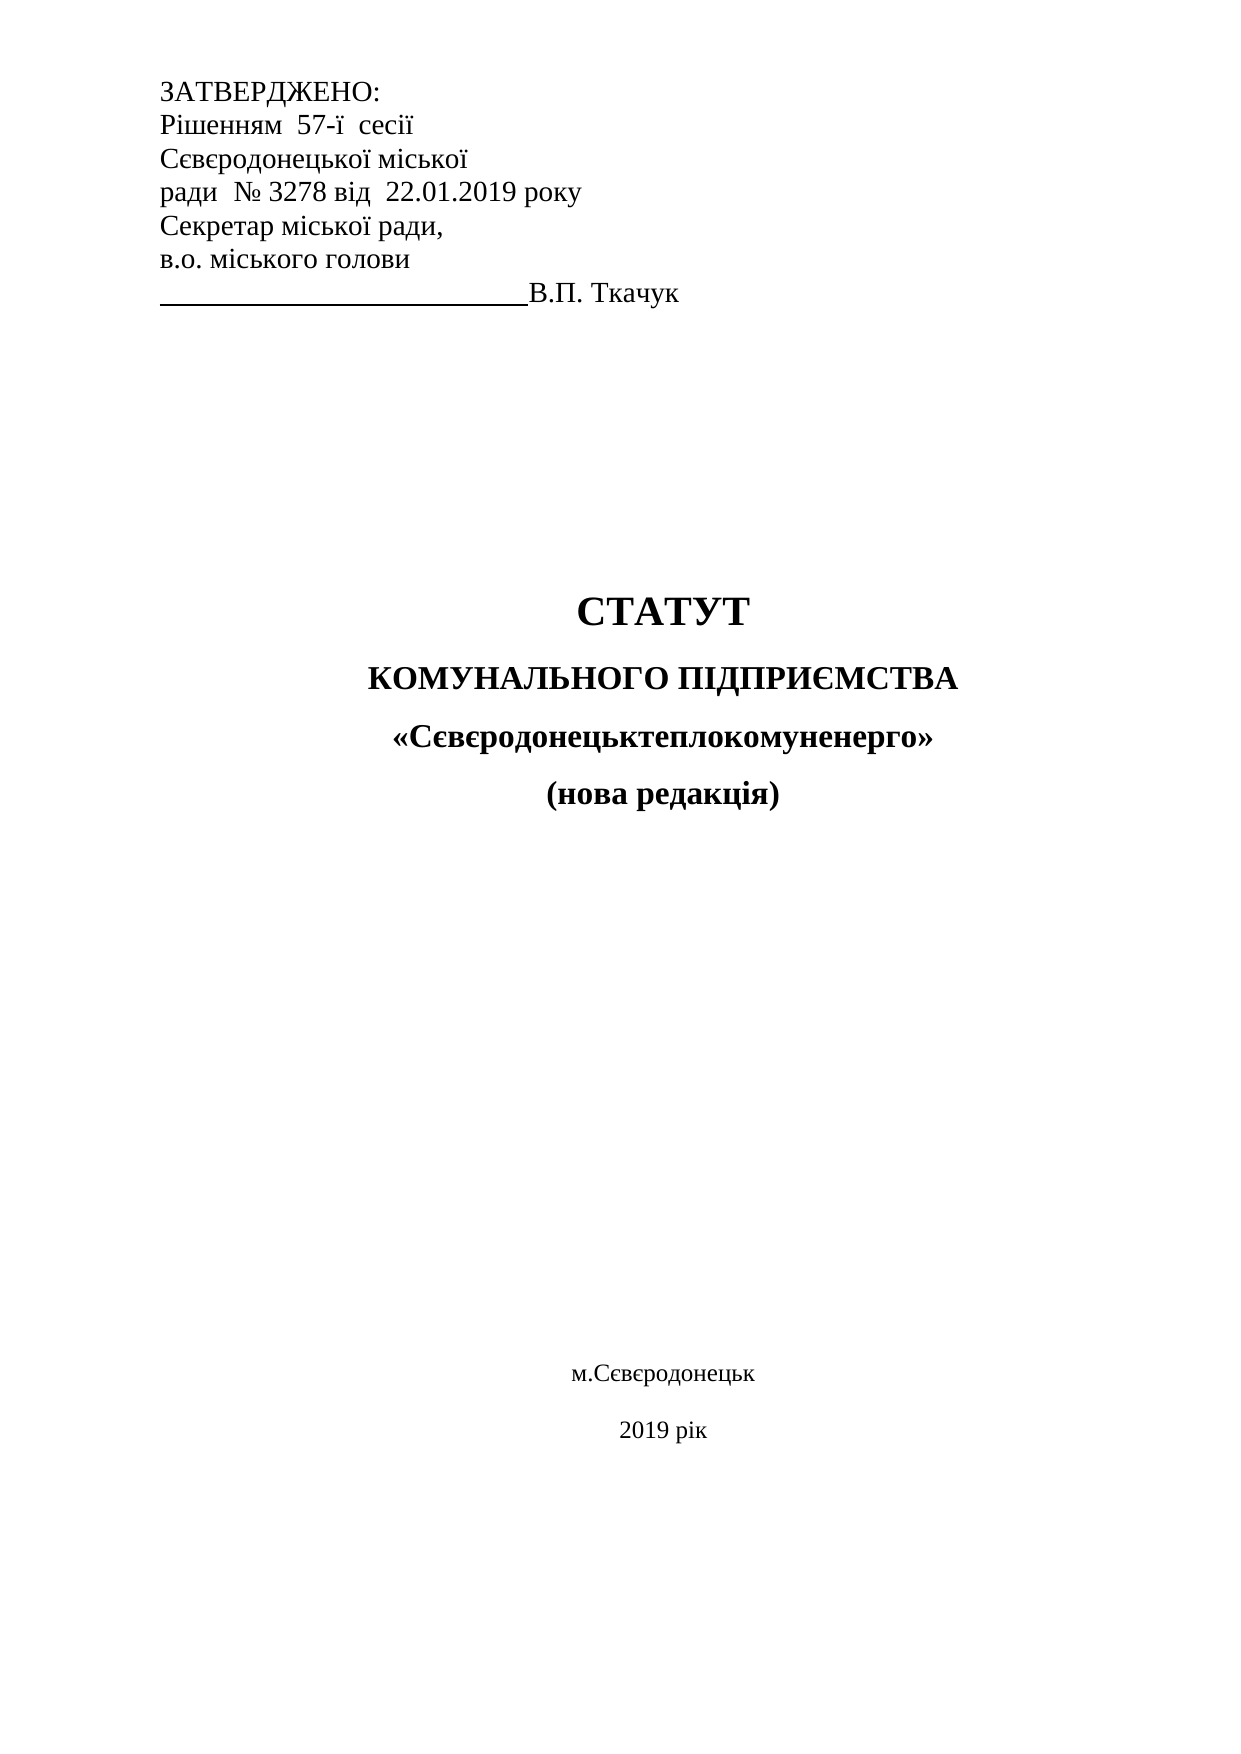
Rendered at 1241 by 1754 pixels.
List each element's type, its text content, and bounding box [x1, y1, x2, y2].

text (нова редакція) [159, 773, 1167, 812]
subtitle Сєвєродонецької міської [159, 141, 1167, 174]
text м.Сєвєродонецьк [159, 1358, 1167, 1387]
text В.П. Ткачук [159, 275, 1167, 309]
text 2019 рік [159, 1416, 1167, 1444]
subtitle Рішенням 57-ї сесії [159, 107, 1167, 141]
text СТАТУТ [159, 587, 1167, 634]
text ЗАТВЕРДЖЕНО: [159, 74, 1167, 107]
text КОМУНАЛЬНОГО ПІДПРИЄМСТВА [159, 658, 1167, 697]
text в.о. міського голови [159, 242, 1167, 275]
text ради № 3278 від 22.01.2019 року [159, 174, 1167, 208]
text Секретар міської ради, [159, 208, 1167, 242]
text «Сєвєродонецьктеплокомуненерго» [159, 716, 1167, 754]
